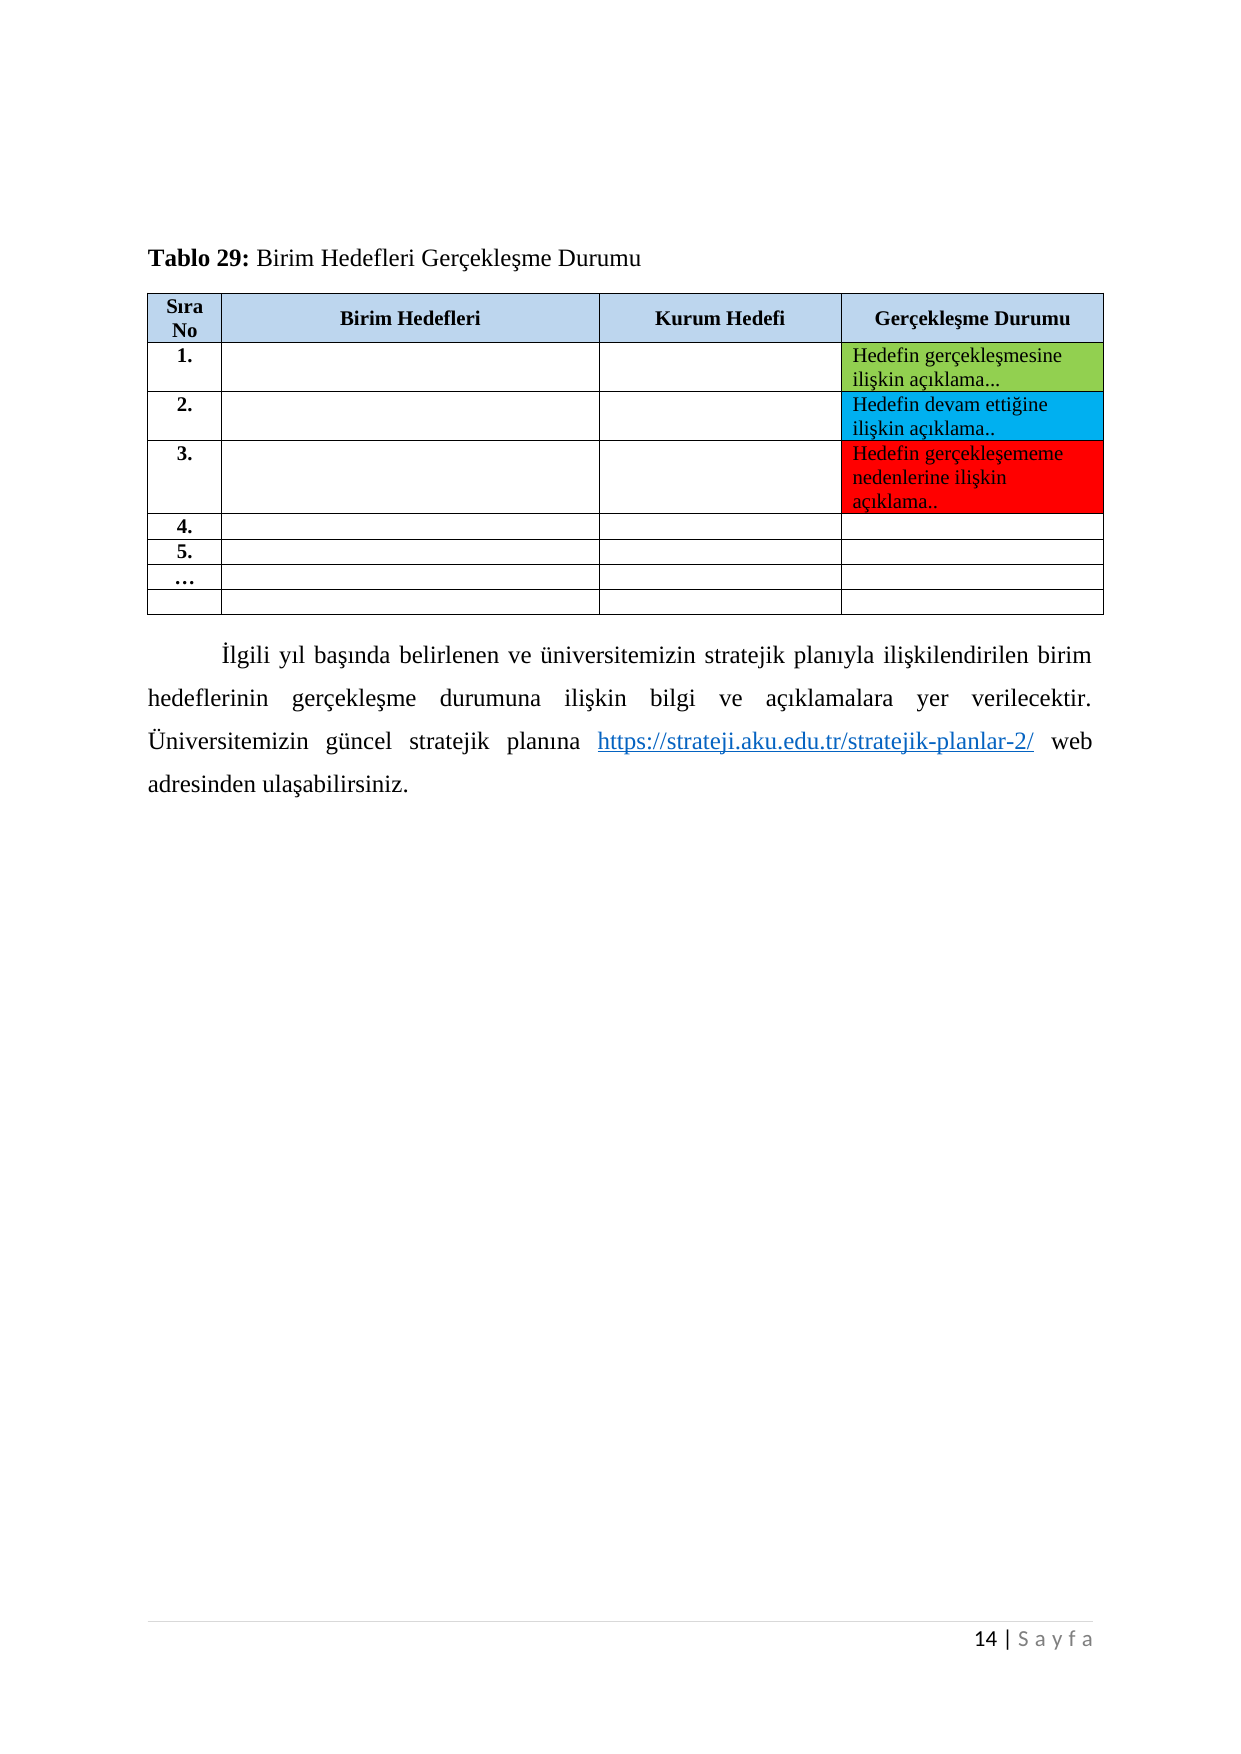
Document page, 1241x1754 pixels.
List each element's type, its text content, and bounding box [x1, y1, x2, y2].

table_cell [222, 540, 599, 563]
table_header Birim Hedefleri [222, 294, 599, 342]
table_cell [600, 392, 841, 440]
text Tablo 29: Birim Hedefleri Gerçekleşme Durumu [148, 243, 1093, 272]
table_cell [600, 343, 841, 391]
table_cell [600, 590, 841, 614]
table_header Sıra No [148, 294, 221, 342]
table_cell [222, 514, 599, 538]
table_cell 3. [148, 441, 221, 513]
table_cell … [148, 565, 221, 589]
table_header Gerçekleşme Durumu [842, 294, 1103, 342]
table_cell 5. [148, 540, 221, 563]
table_cell [842, 565, 1103, 589]
table_cell Hedefin gerçekleşememe nedenlerine ilişkin açıklama.. [842, 441, 1103, 513]
table_cell 4. [148, 514, 221, 538]
table_cell Hedefin gerçekleşmesine ilişkin açıklama... [842, 343, 1103, 391]
table_cell [148, 590, 221, 614]
table_cell [222, 441, 599, 513]
text İlgili yıl başında belirlenen ve üniversitemizin stratejik planıyla ilişkilendirilen birim hedeflerinin gerçekleşme durumuna ilişkin bilgi ve açıklamalara yer verilecektir. Üniversitemizin güncel stratejik planına https://strateji.aku.edu.tr/stratejik-planlar-2/ web adresinden ulaşabilirsiniz. [148, 640, 1093, 798]
table_cell [222, 565, 599, 589]
table_cell Hedefin devam ettiğine ilişkin açıklama.. [842, 392, 1103, 440]
table_cell [842, 590, 1103, 614]
table_cell [842, 514, 1103, 538]
table_cell [600, 565, 841, 589]
table_cell [222, 392, 599, 440]
table_cell [222, 343, 599, 391]
table_cell [600, 514, 841, 538]
table_cell 2. [148, 392, 221, 440]
table_cell [222, 590, 599, 614]
table_cell [842, 540, 1103, 563]
table_cell 1. [148, 343, 221, 391]
table_cell [600, 441, 841, 513]
table_cell [600, 540, 841, 563]
table_header Kurum Hedefi [600, 294, 841, 342]
